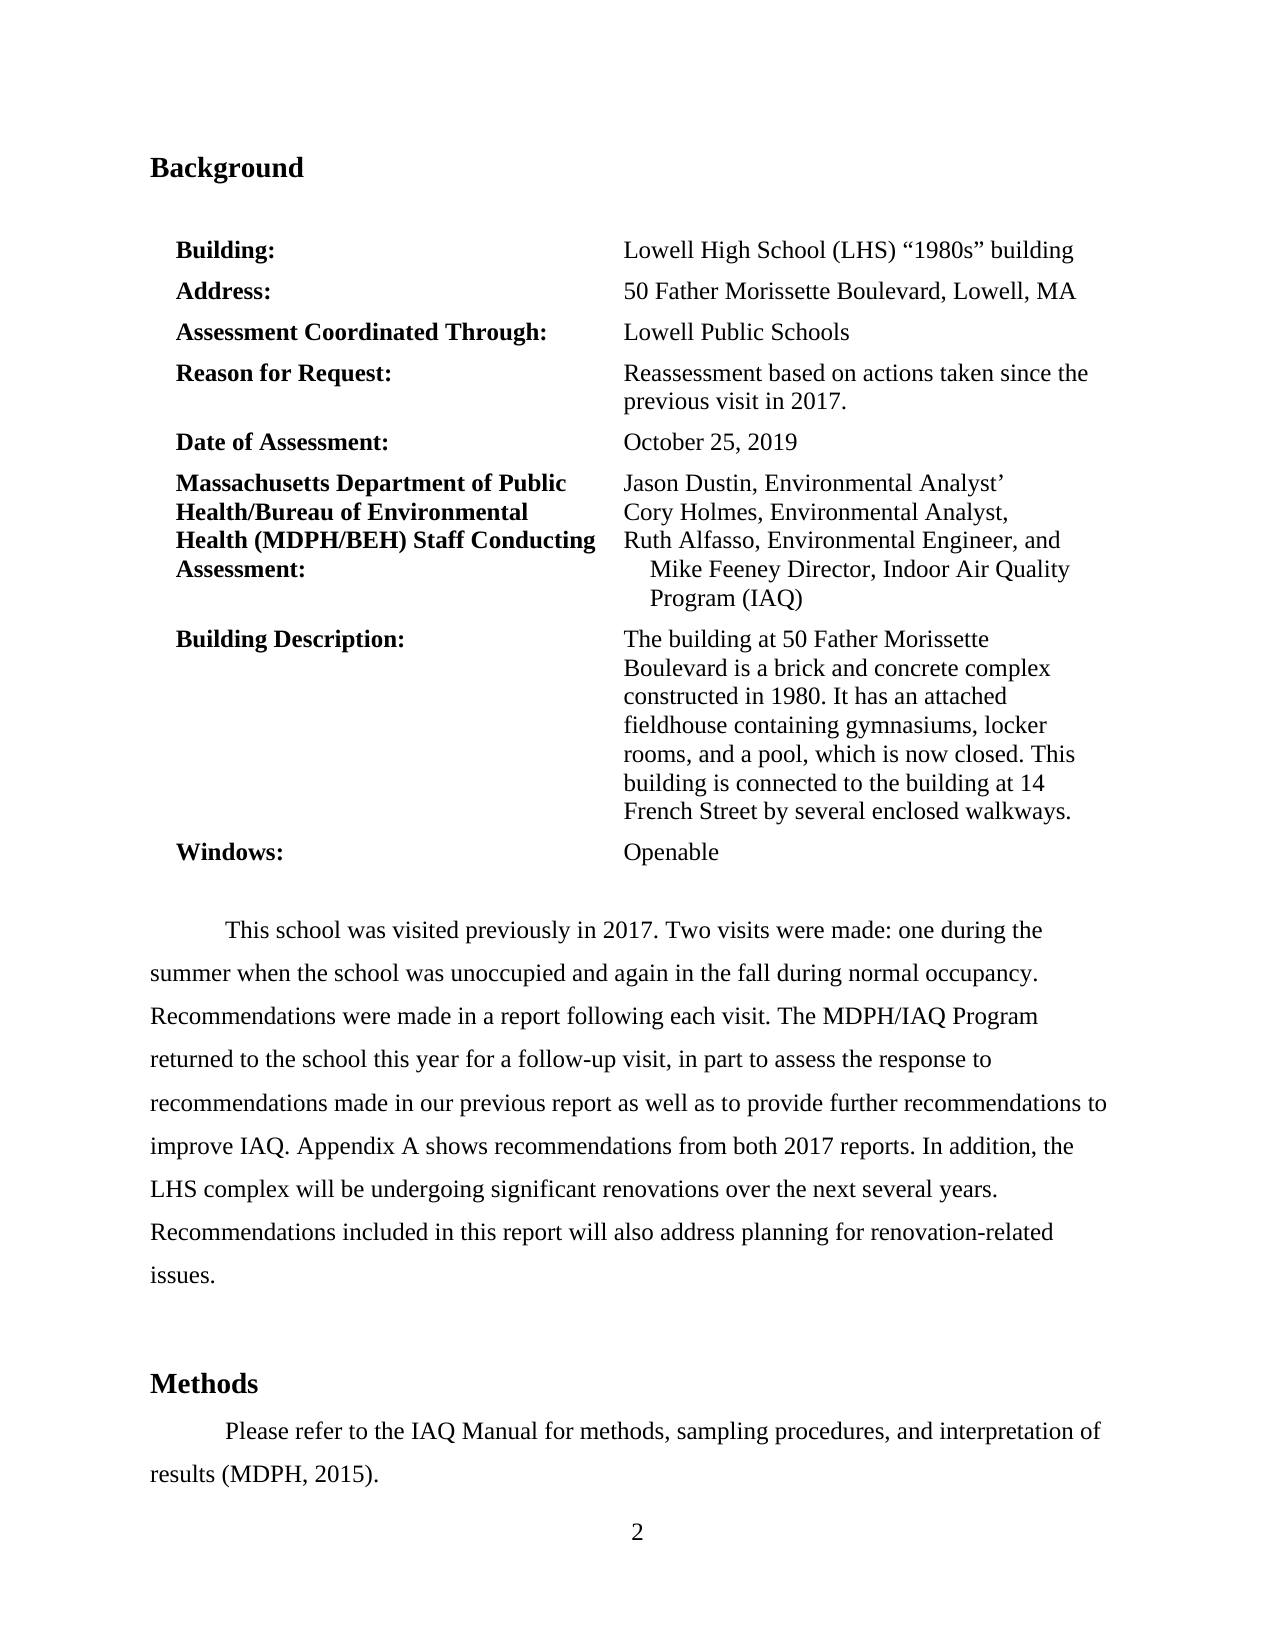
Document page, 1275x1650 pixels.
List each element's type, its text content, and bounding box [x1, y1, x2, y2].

text Please refer to the IAQ Manual for methods, sampling procedures, and interpretation of results (MDPH, 2015). [150, 1416, 1125, 1488]
table_header Lowell High School (LHS) “1980s” building [611, 229, 1111, 270]
table_cell Openable [611, 831, 1111, 872]
table_cell 50 Father Morissette Boulevard, Lowell, MA [611, 270, 1111, 311]
text This school was visited previously in 2017. Two visits were made: one during the summer when the school was unoccupied and again in the fall during normal occupancy. Recommendations were made in a report following each visit. The MDPH/IAQ Program returned to the school this year for a follow-up visit, in part to assess the response to recommendations made in our previous report as well as to provide further recommendations to improve IAQ. Appendix A shows recommendations from both 2017 reports. In addition, the LHS complex will be undergoing significant renovations over the next several years. Recommendations included in this report will also address planning for renovation-related issues. [150, 915, 1125, 1289]
table_cell Reassessment based on actions taken since the previous visit in 2017. [611, 352, 1111, 421]
table_header Building: [164, 229, 611, 270]
table_cell The building at 50 Father Morissette Boulevard is a brick and concrete complex constructed in 1980. It has an attached fieldhouse containing gymnasiums, locker rooms, and a pool, which is now closed. This building is connected to the building at 14 French Street by several enclosed walkways. [611, 618, 1111, 831]
subtitle Methods [150, 1366, 1125, 1399]
table_cell Jason Dustin, Environmental Analyst’ Cory Holmes, Environmental Analyst, Ruth Alfasso, Environmental Engineer, and Mike Feeney Director, Indoor Air Quality Program (IAQ) [611, 462, 1111, 618]
table_cell October 25, 2019 [611, 421, 1111, 462]
table_cell Address: [164, 270, 611, 311]
table_cell Massachusetts Department of Public Health/Bureau of Environmental Health (MDPH/BEH) Staff Conducting Assessment: [164, 462, 611, 618]
table_cell Lowell Public Schools [611, 311, 1111, 352]
table_cell Assessment Coordinated Through: [164, 311, 611, 352]
table_cell Reason for Request: [164, 352, 611, 421]
table_cell Building Description: [164, 618, 611, 831]
table_cell Windows: [164, 831, 611, 872]
subtitle Background [150, 150, 1125, 183]
table_cell Date of Assessment: [164, 421, 611, 462]
